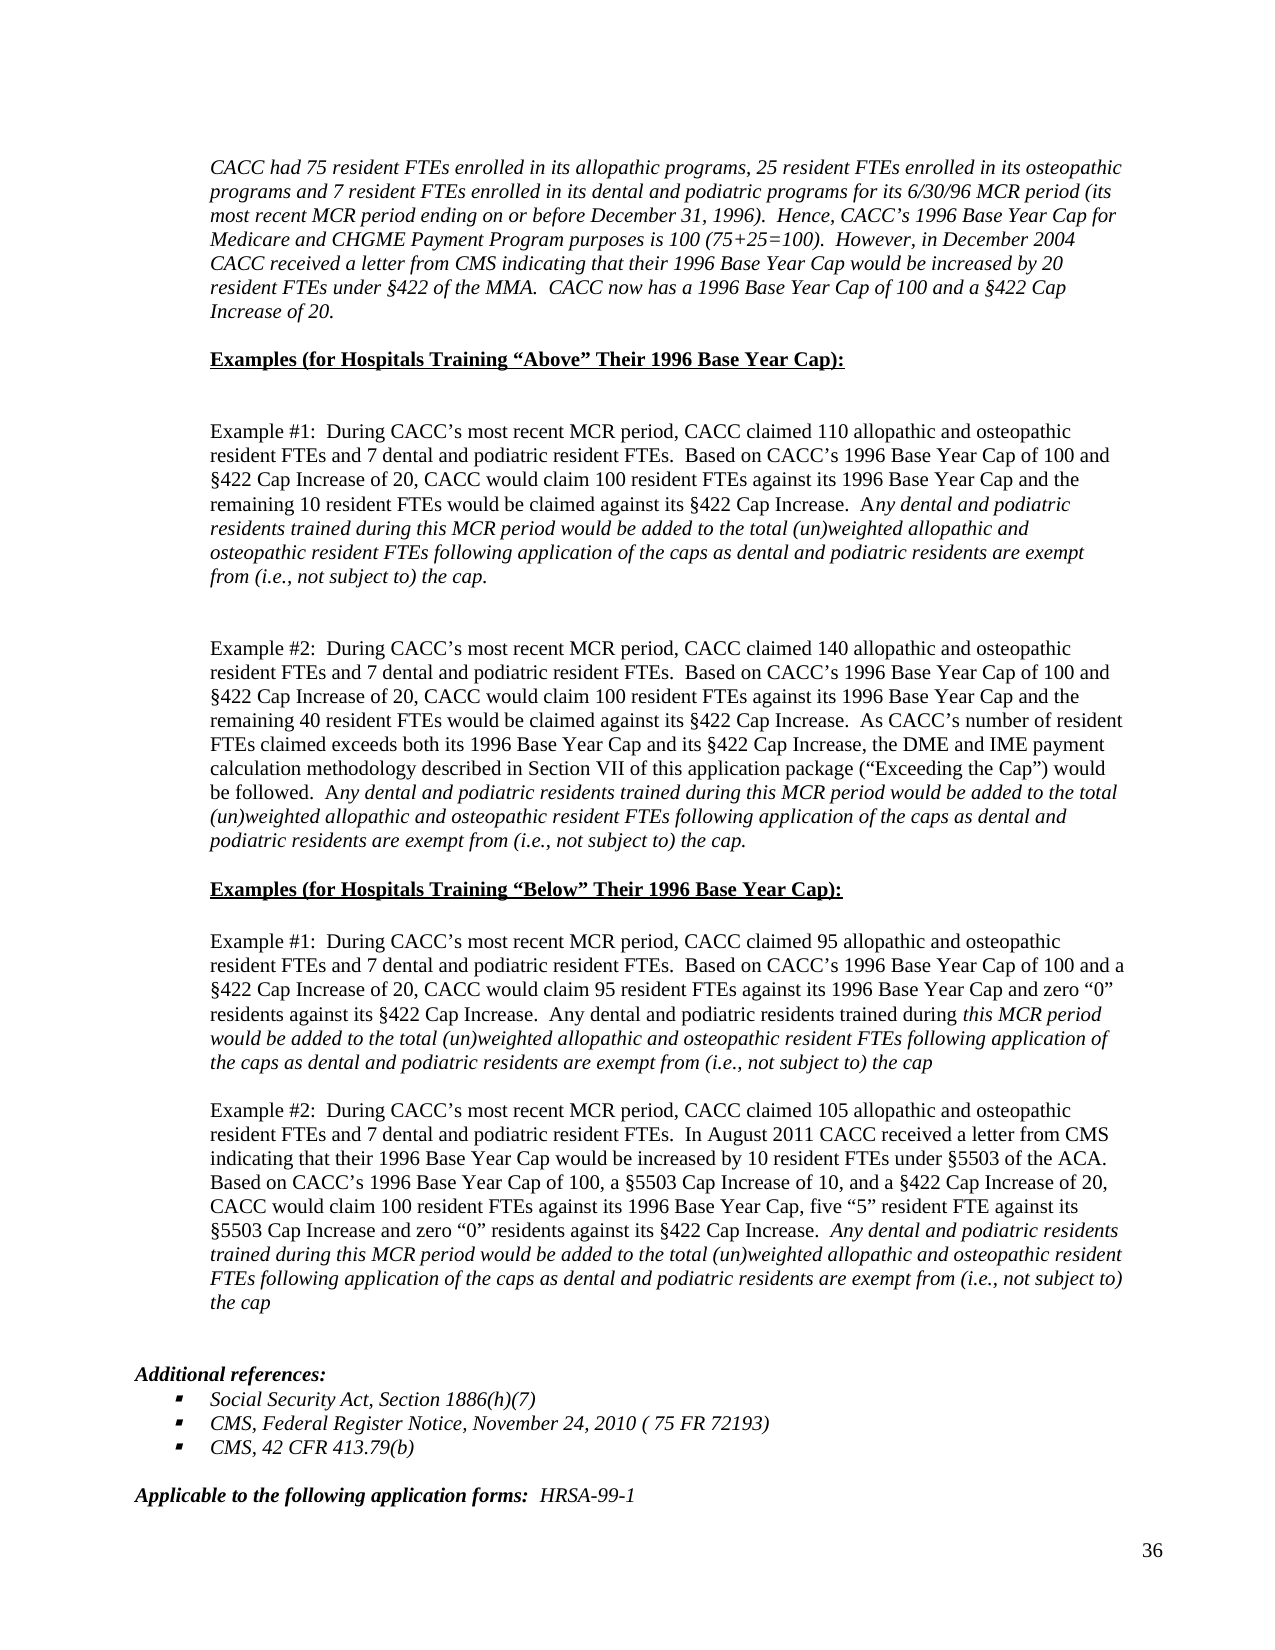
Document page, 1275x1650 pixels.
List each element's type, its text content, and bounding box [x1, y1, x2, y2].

list CMS, Federal Register Notice, November 24, 2010 ( 75 FR 72193) [172, 1411, 1200, 1434]
text Example #1: During CACC’s most recent MCR period, CACC claimed 110 allopathic and osteopathic resident FTEs and 7 dental and podiatric resident FTEs. Based on CACC’s 1996 Base Year Cap of 100 and §422 Cap Increase of 20, CACC would claim 100 resident FTEs against its 1996 Base Year Cap and the remaining 10 resident FTEs would be claimed against its §422 Cap Increase. Any dental and podiatric residents trained during this MCR period would be added to the total (un)weighted allopathic and osteopathic resident FTEs following application of the caps as dental and podiatric residents are exempt from (i.e., not subject to) the cap. [210, 419, 1125, 588]
text Example #2: During CACC’s most recent MCR period, CACC claimed 105 allopathic and osteopathic resident FTEs and 7 dental and podiatric resident FTEs. In August 2011 CACC received a letter from CMS indicating that their 1996 Base Year Cap would be increased by 10 resident FTEs under §5503 of the ACA. Based on CACC’s 1996 Base Year Cap of 100, a §5503 Cap Increase of 10, and a §422 Cap Increase of 20, CACC would claim 100 resident FTEs against its 1996 Base Year Cap, five “5” resident FTE against its §5503 Cap Increase and zero “0” residents against its §422 Cap Increase. Any dental and podiatric residents trained during this MCR period would be added to the total (un)weighted allopathic and osteopathic resident FTEs following application of the caps as dental and podiatric residents are exempt from (i.e., not subject to) the cap [210, 1098, 1125, 1314]
text Additional references: [135, 1362, 1200, 1386]
text Examples (for Hospitals Training “Above” Their 1996 Base Year Cap): [210, 347, 1125, 371]
text Example #2: During CACC’s most recent MCR period, CACC claimed 140 allopathic and osteopathic resident FTEs and 7 dental and podiatric resident FTEs. Based on CACC’s 1996 Base Year Cap of 100 and §422 Cap Increase of 20, CACC would claim 100 resident FTEs against its 1996 Base Year Cap and the remaining 40 resident FTEs would be claimed against its §422 Cap Increase. As CACC’s number of resident FTEs claimed exceeds both its 1996 Base Year Cap and its §422 Cap Increase, the DME and IME payment calculation methodology described in Section VII of this application package (“Exceeding the Cap”) would be followed. Any dental and podiatric residents trained during this MCR period would be added to the total (un)weighted allopathic and osteopathic resident FTEs following application of the caps as dental and podiatric residents are exempt from (i.e., not subject to) the cap. [210, 636, 1125, 852]
text CACC had 75 resident FTEs enrolled in its allopathic programs, 25 resident FTEs enrolled in its osteopathic programs and 7 resident FTEs enrolled in its dental and podiatric programs for its 6/30/96 MCR period (its most recent MCR period ending on or before December 31, 1996). Hence, CACC’s 1996 Base Year Cap for Medicare and CHGME Payment Program purposes is 100 (75+25=100). However, in December 2004 CACC received a letter from CMS indicating that their 1996 Base Year Cap would be increased by 20 resident FTEs under §422 of the MMA. CACC now has a 1996 Base Year Cap of 100 and a §422 Cap Increase of 20. [210, 154, 1125, 323]
text Applicable to the following application forms: HRSA-99-1 [135, 1483, 1200, 1507]
list CMS, 42 CFR 413.79(b) [172, 1434, 1200, 1459]
text Example #1: During CACC’s most recent MCR period, CACC claimed 95 allopathic and osteopathic resident FTEs and 7 dental and podiatric resident FTEs. Based on CACC’s 1996 Base Year Cap of 100 and a §422 Cap Increase of 20, CACC would claim 95 resident FTEs against its 1996 Base Year Cap and zero “0” residents against its §422 Cap Increase. Any dental and podiatric residents trained during this MCR period would be added to the total (un)weighted allopathic and osteopathic resident FTEs following application of the caps as dental and podiatric residents are exempt from (i.e., not subject to) the cap [210, 929, 1125, 1074]
list Social Security Act, Section 1886(h)(7) [172, 1386, 1200, 1411]
text Examples (for Hospitals Training “Below” Their 1996 Base Year Cap): [210, 876, 1125, 901]
